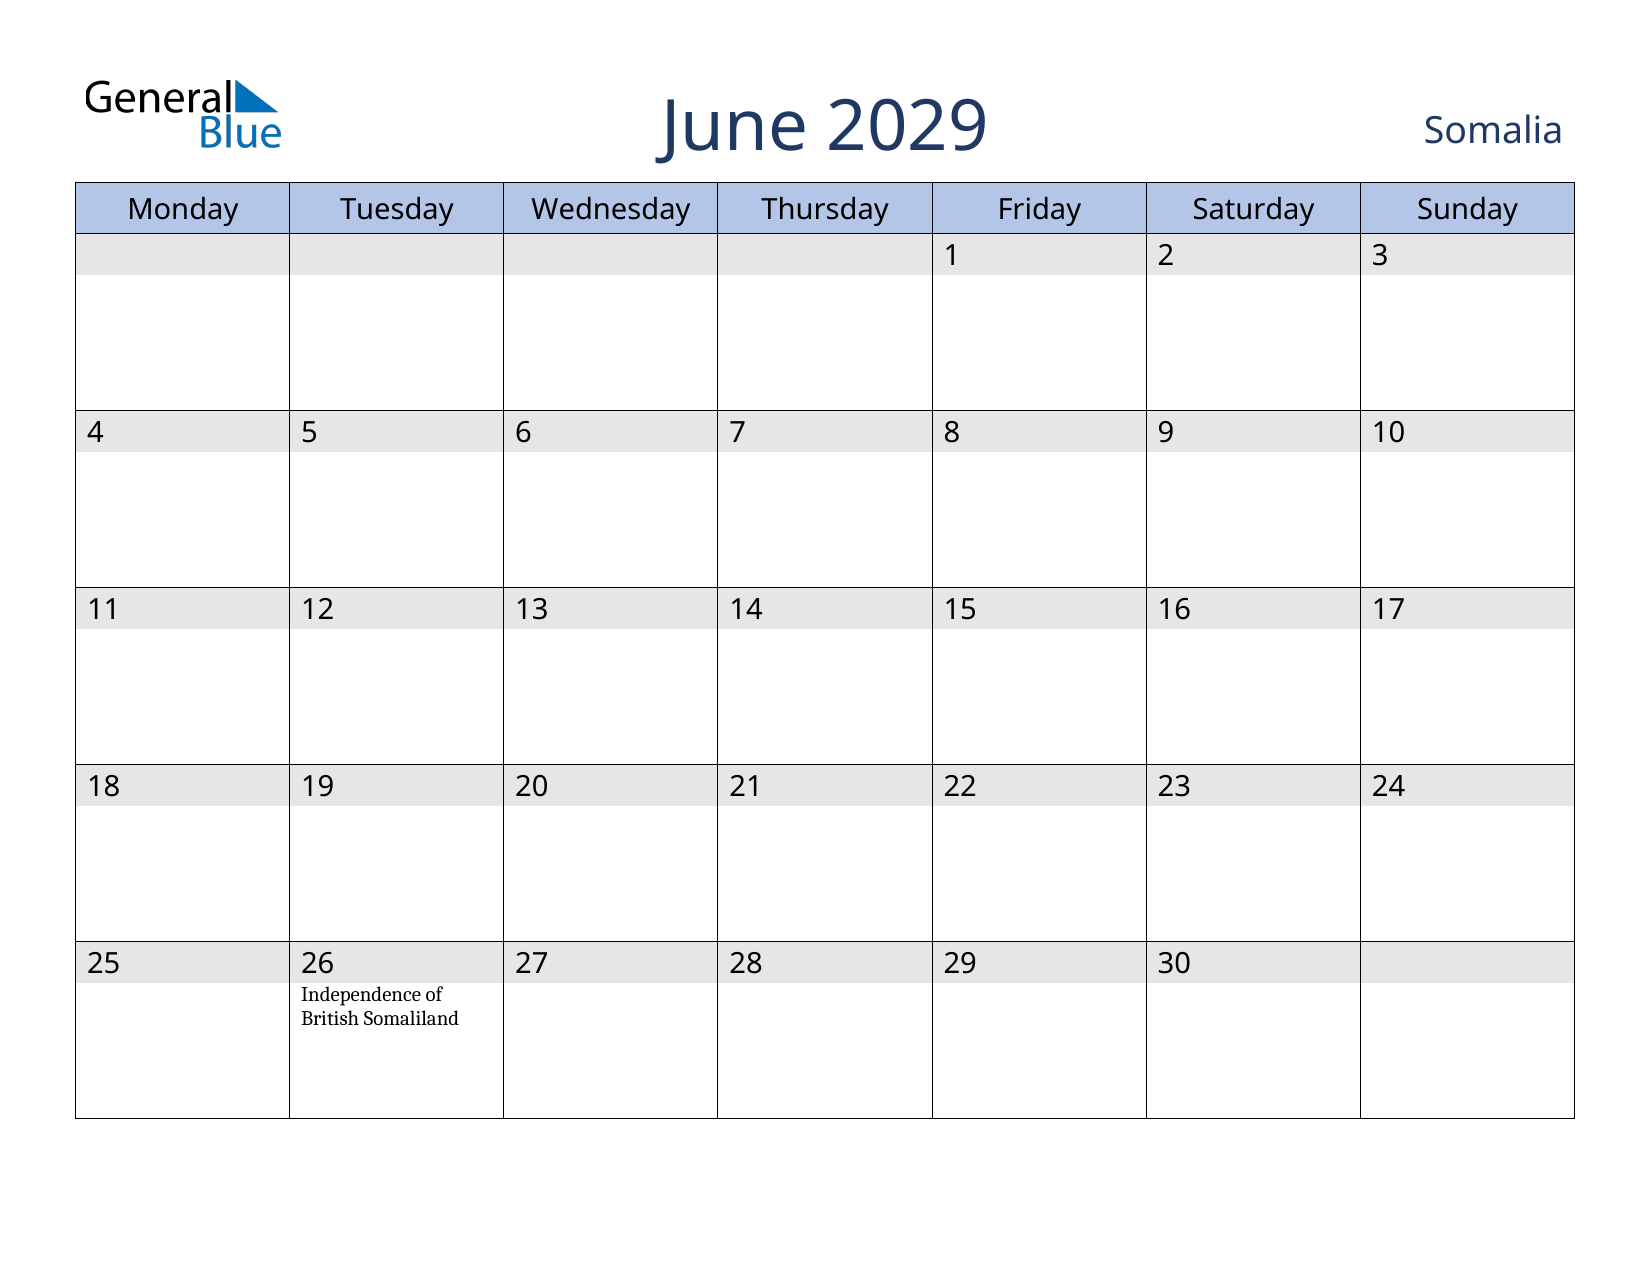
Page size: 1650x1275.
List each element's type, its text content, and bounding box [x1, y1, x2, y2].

table_cell 24 [1361, 765, 1574, 806]
table_cell [504, 983, 717, 1118]
table_cell [1361, 629, 1574, 764]
table_cell [1361, 452, 1574, 587]
table_cell 19 [290, 765, 503, 806]
table_cell [1361, 275, 1574, 410]
table_cell [504, 234, 717, 275]
table_cell [504, 806, 717, 941]
picture [86, 80, 281, 148]
table_cell [1147, 983, 1360, 1118]
table_cell 14 [718, 588, 932, 629]
table_cell 29 [933, 942, 1146, 983]
table_cell [1147, 806, 1360, 941]
table_cell [76, 275, 289, 410]
table_cell 25 [76, 942, 289, 983]
table_cell 21 [718, 765, 932, 806]
table_cell 12 [290, 588, 503, 629]
table_cell [1147, 629, 1360, 764]
table_cell 15 [933, 588, 1146, 629]
table_cell [1147, 452, 1360, 587]
table_cell 17 [1361, 588, 1574, 629]
table_cell [290, 234, 503, 275]
table_cell Sunday [1361, 183, 1574, 233]
table_cell [290, 452, 503, 587]
table_cell 20 [504, 765, 717, 806]
table_cell 4 [76, 411, 289, 452]
table_cell [76, 629, 289, 764]
table_cell [290, 275, 503, 410]
table_cell [718, 806, 932, 941]
table_cell 8 [933, 411, 1146, 452]
table_cell [1361, 806, 1574, 941]
table_cell 2 [1147, 234, 1360, 275]
table_cell 7 [718, 411, 932, 452]
table_cell 22 [933, 765, 1146, 806]
table_cell 28 [718, 942, 932, 983]
table_cell [933, 983, 1146, 1118]
table_cell [718, 452, 932, 587]
table_cell [76, 983, 289, 1118]
table_header Somalia [1146, 75, 1574, 182]
table_cell [1147, 275, 1360, 410]
table_cell [504, 629, 717, 764]
table_cell [76, 806, 289, 941]
table_cell Tuesday [290, 183, 503, 233]
table_cell 23 [1147, 765, 1360, 806]
table_cell 3 [1361, 234, 1574, 275]
table_cell 30 [1147, 942, 1360, 983]
table_cell Friday [933, 183, 1146, 233]
table_cell [718, 983, 932, 1118]
table_cell 18 [76, 765, 289, 806]
table_cell [933, 275, 1146, 410]
table_cell 6 [504, 411, 717, 452]
table_cell [504, 275, 717, 410]
table_cell [933, 452, 1146, 587]
table_header June 2029 [504, 75, 1146, 182]
table_cell [933, 806, 1146, 941]
table_cell 10 [1361, 411, 1574, 452]
table_cell Independence of British Somaliland [290, 983, 503, 1118]
table_cell [290, 806, 503, 941]
table_header [76, 75, 503, 182]
table_cell [76, 234, 289, 275]
table_cell 5 [290, 411, 503, 452]
table_cell [1361, 983, 1574, 1118]
table_cell Saturday [1147, 183, 1360, 233]
table_cell 26 [290, 942, 503, 983]
table_cell 13 [504, 588, 717, 629]
table_cell 1 [933, 234, 1146, 275]
table_cell Wednesday [504, 183, 717, 233]
table_cell [290, 629, 503, 764]
table_cell [933, 629, 1146, 764]
table_cell 11 [76, 588, 289, 629]
table_cell [76, 452, 289, 587]
table_cell 9 [1147, 411, 1360, 452]
table_cell [718, 234, 932, 275]
table_cell Monday [76, 183, 289, 233]
table_cell [504, 452, 717, 587]
table_cell [718, 275, 932, 410]
table_cell [718, 629, 932, 764]
table_cell [1361, 942, 1574, 983]
table_cell Thursday [718, 183, 932, 233]
table_cell 27 [504, 942, 717, 983]
table_cell 16 [1147, 588, 1360, 629]
